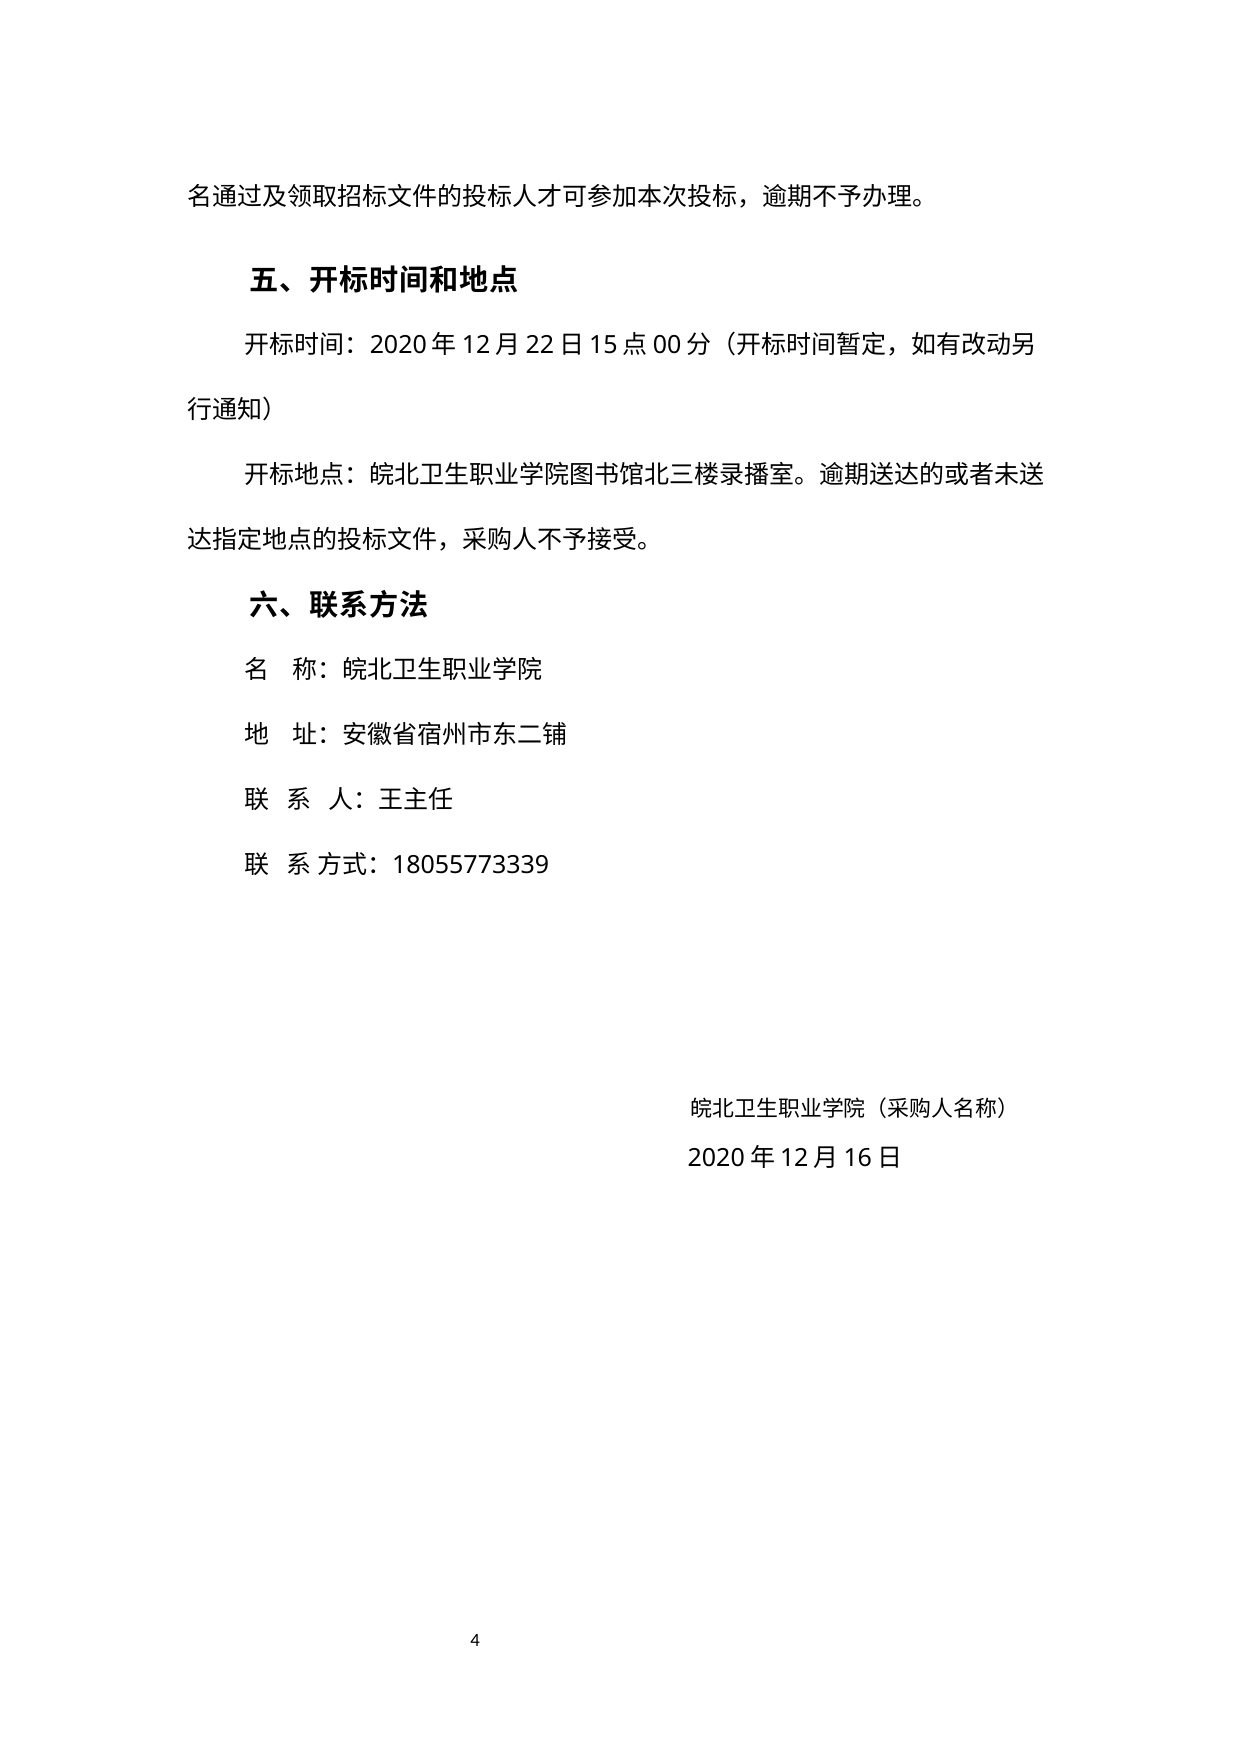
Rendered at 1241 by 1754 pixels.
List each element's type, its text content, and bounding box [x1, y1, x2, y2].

text 2020年12月16日 [187, 1123, 1053, 1188]
text 地 址：安徽省宿州市东二铺 [187, 700, 1053, 765]
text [187, 162, 1053, 227]
text 联 系 人：王主任 [187, 765, 1053, 830]
text 名 称：皖北卫生职业学院 [187, 635, 1053, 700]
text 开标时间：2020年12月22日15点00分（开标时间暂定，如有改动另行通知） [187, 310, 1053, 440]
text 六、联系方法 [187, 570, 1053, 635]
text 皖北卫生职业学院（采购人名称） [187, 1090, 1053, 1123]
text 联 系 方式：18055773339 [187, 830, 1053, 895]
text 开标地点：皖北卫生职业学院图书馆北三楼录播室。逾期送达的或者未送达指定地点的投标文件，采购人不予接受。 [187, 440, 1053, 570]
text 五、开标时间和地点 [187, 245, 1053, 310]
